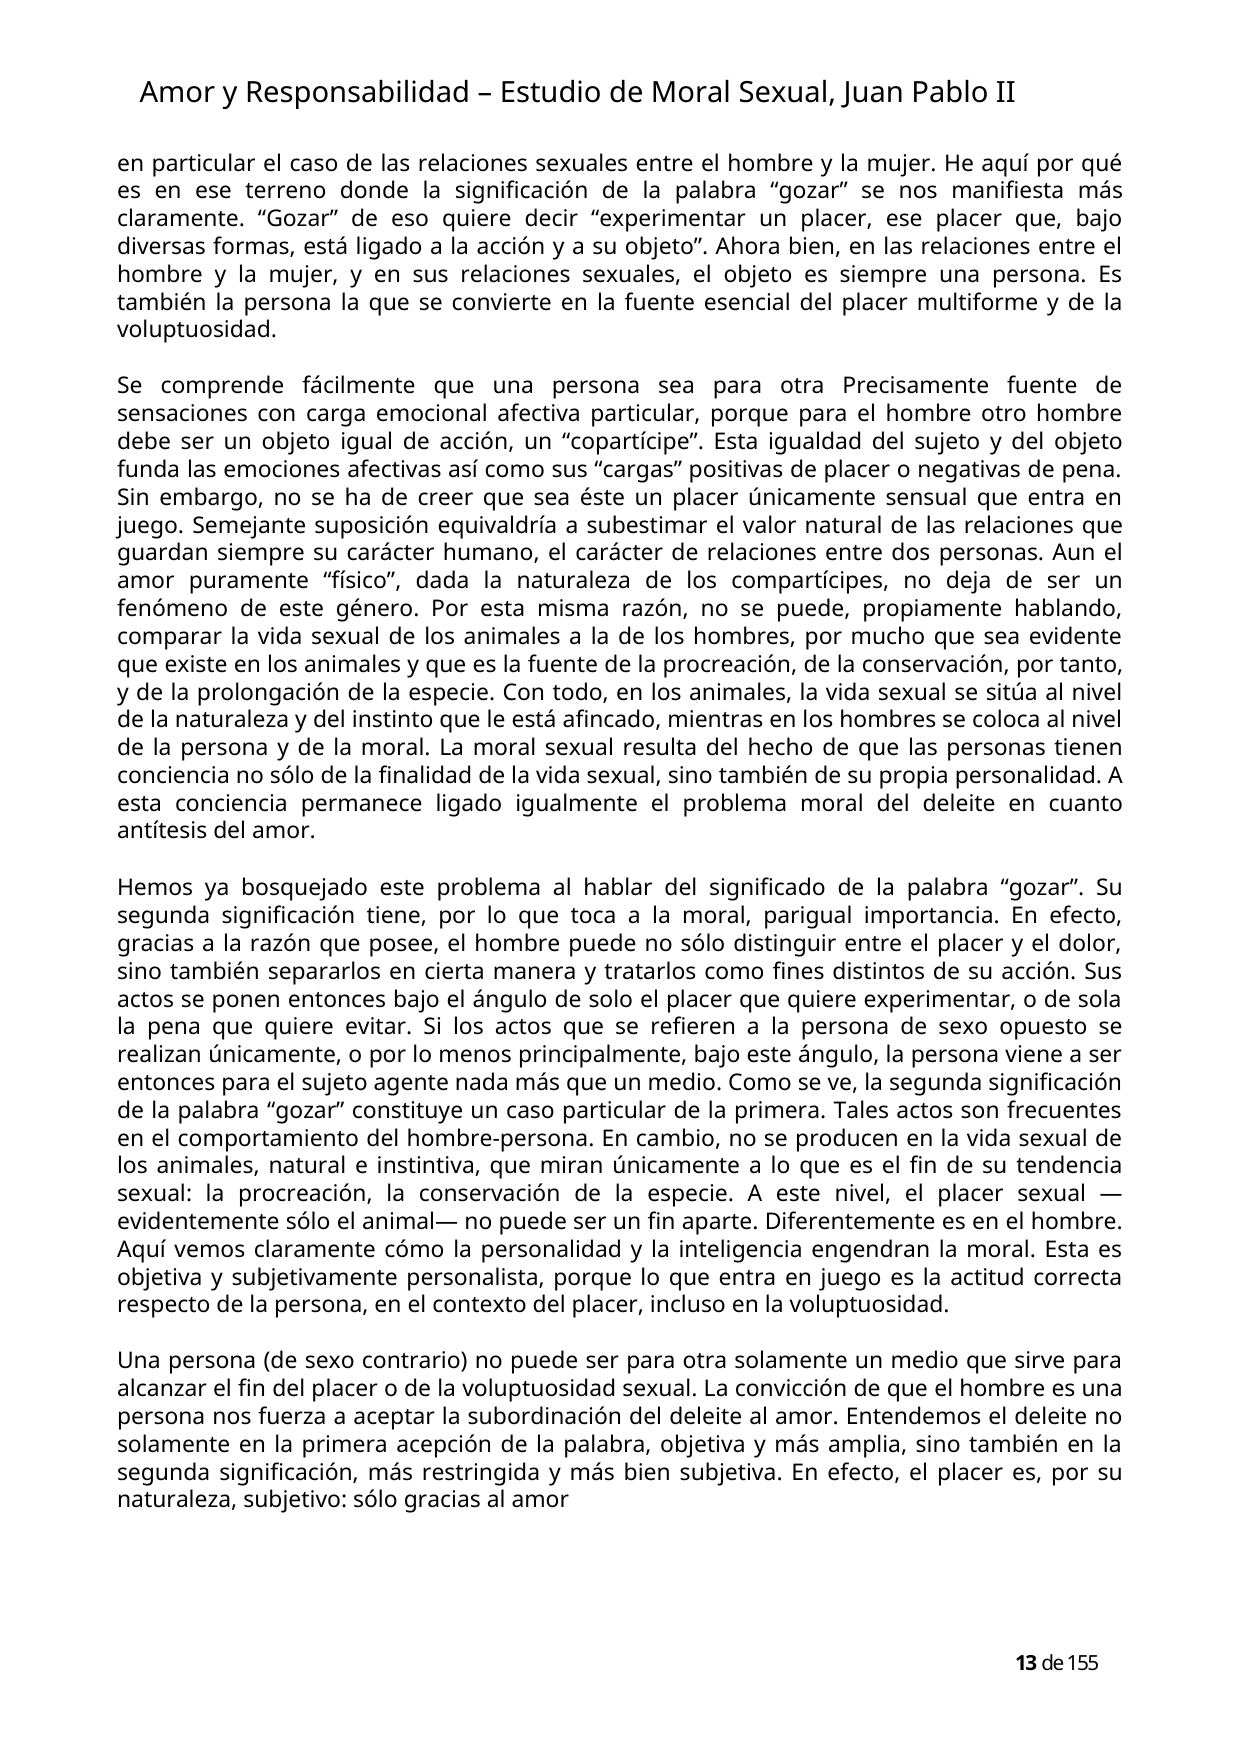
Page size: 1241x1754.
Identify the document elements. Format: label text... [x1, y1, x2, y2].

text Se comprende fácilmente que una persona sea para otra Precisamente fuente de sensaciones con carga emocional afectiva particular, porque para el hombre otro hombre debe ser un objeto igual de acción, un “copartícipe”. Esta igualdad del sujeto y del objeto funda las emociones afectivas así como sus “cargas” positivas de placer o negativas de pena. Sin embargo, no se ha de creer que sea éste un placer únicamente sensual que entra en juego. Semejante suposición equivaldría a subestimar el valor natural de las relaciones que guardan siempre su carácter humano, el carácter de relaciones entre dos personas. Aun el amor puramente “físico”, dada la naturaleza de los compartícipes, no deja de ser un fenómeno de este género. Por esta misma razón, no se puede, propiamente hablando, comparar la vida sexual de los animales a la de los hombres, por mucho que sea evidente que existe en los animales y que es la fuente de la procreación, de la conservación, por tanto, y de la prolongación de la especie. Con todo, en los animales, la vida sexual se sitúa al nivel de la naturaleza y del instinto que le está afincado, mientras en los hombres se coloca al nivel de la persona y de la moral. La moral sexual resulta del hecho de que las personas tienen conciencia no sólo de la finalidad de la vida sexual, sino también de su propia personalidad. A esta conciencia permanece ligado igualmente el problema moral del deleite en cuanto antítesis del amor. [117, 372, 1124, 844]
text Amor y Responsabilidad – Estudio de Moral Sexual, Juan Pablo II [139, 75, 1124, 109]
text Hemos ya bosquejado este problema al hablar del significado de la palabra “gozar”. Su segunda significación tiene, por lo que toca a la moral, parigual importancia. En efecto, gracias a la razón que posee, el hombre puede no sólo distinguir entre el placer y el dolor, sino también separarlos en cierta manera y tratarlos como fines distintos de su acción. Sus actos se ponen entonces bajo el ángulo de solo el placer que quiere experimentar, o de sola la pena que quiere evitar. Si los actos que se refieren a la persona de sexo opuesto se realizan únicamente, o por lo menos principalmente, bajo este ángulo, la persona viene a ser entonces para el sujeto agente nada más que un medio. Como se ve, la segunda significación de la palabra “gozar” constituye un caso particular de la primera. Tales actos son frecuentes en el comportamiento del hombre-persona. En cambio, no se producen en la vida sexual de los animales, natural e instintiva, que miran únicamente a lo que es el fin de su tendencia sexual: la procreación, la conservación de la especie. A este nivel, el placer sexual —evidentemente sólo el animal— no puede ser un fin aparte. Diferentemente es en el hombre. Aquí vemos claramente cómo la personalidad y la inteligencia engendran la moral. Esta es objetiva y subjetivamente personalista, porque lo que entra en juego es la actitud correcta respecto de la persona, en el contexto del placer, incluso en la voluptuosidad. [117, 873, 1124, 1318]
text Una persona (de sexo contrario) no puede ser para otra solamente un medio que sirve para alcanzar el fin del placer o de la voluptuosidad sexual. La convicción de que el hombre es una persona nos fuerza a aceptar la subordinación del deleite al amor. Entendemos el deleite no solamente en la primera acepción de la palabra, objetiva y más amplia, sino también en la segunda significación, más restringida y más bien subjetiva. En efecto, el placer es, por su naturaleza, subjetivo: sólo gracias al amor [117, 1347, 1124, 1513]
text en particular el caso de las relaciones sexuales entre el hombre y la mujer. He aquí por qué es en ese terreno donde la significación de la palabra “gozar” se nos manifiesta más claramente. “Gozar” de eso quiere decir “experimentar un placer, ese placer que, bajo diversas formas, está ligado a la acción y a su objeto”. Ahora bien, en las relaciones entre el hombre y la mujer, y en sus relaciones sexuales, el objeto es siempre una persona. Es también la persona la que se convierte en la fuente esencial del placer multiforme y de la voluptuosidad. [117, 149, 1124, 343]
